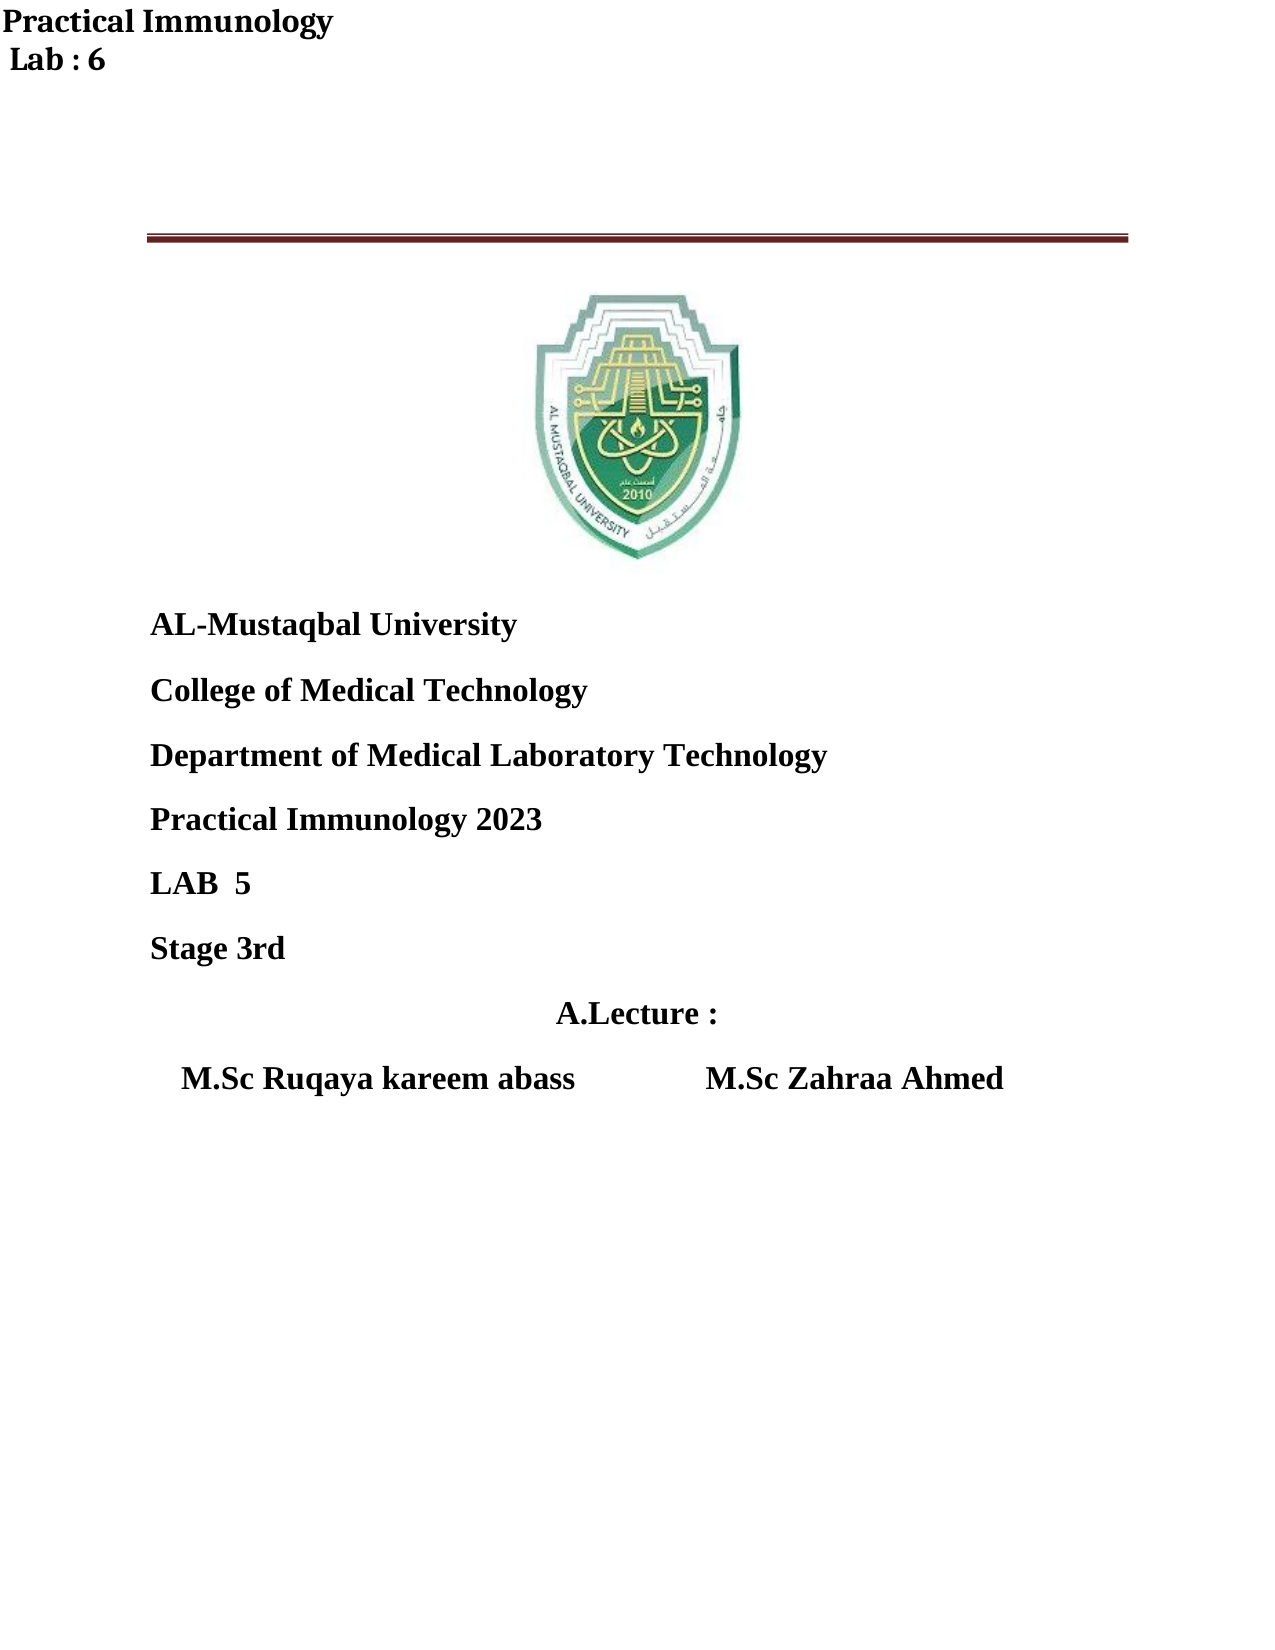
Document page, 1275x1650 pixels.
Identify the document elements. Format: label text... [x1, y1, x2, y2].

picture [522, 291, 744, 574]
text A.Lecture : [112, 993, 1162, 1032]
text LAB 5 [150, 864, 1162, 902]
text Department of Medical Laboratory Technology Practical Immunology 2023 [150, 735, 949, 838]
text Stage 3rd [150, 928, 1162, 967]
text AL-Mustaqbal University College of Medical Technology [150, 605, 621, 708]
text M.Sc Ruqaya kareem abass M.Sc Zahraa Ahmed [181, 1058, 1162, 1097]
